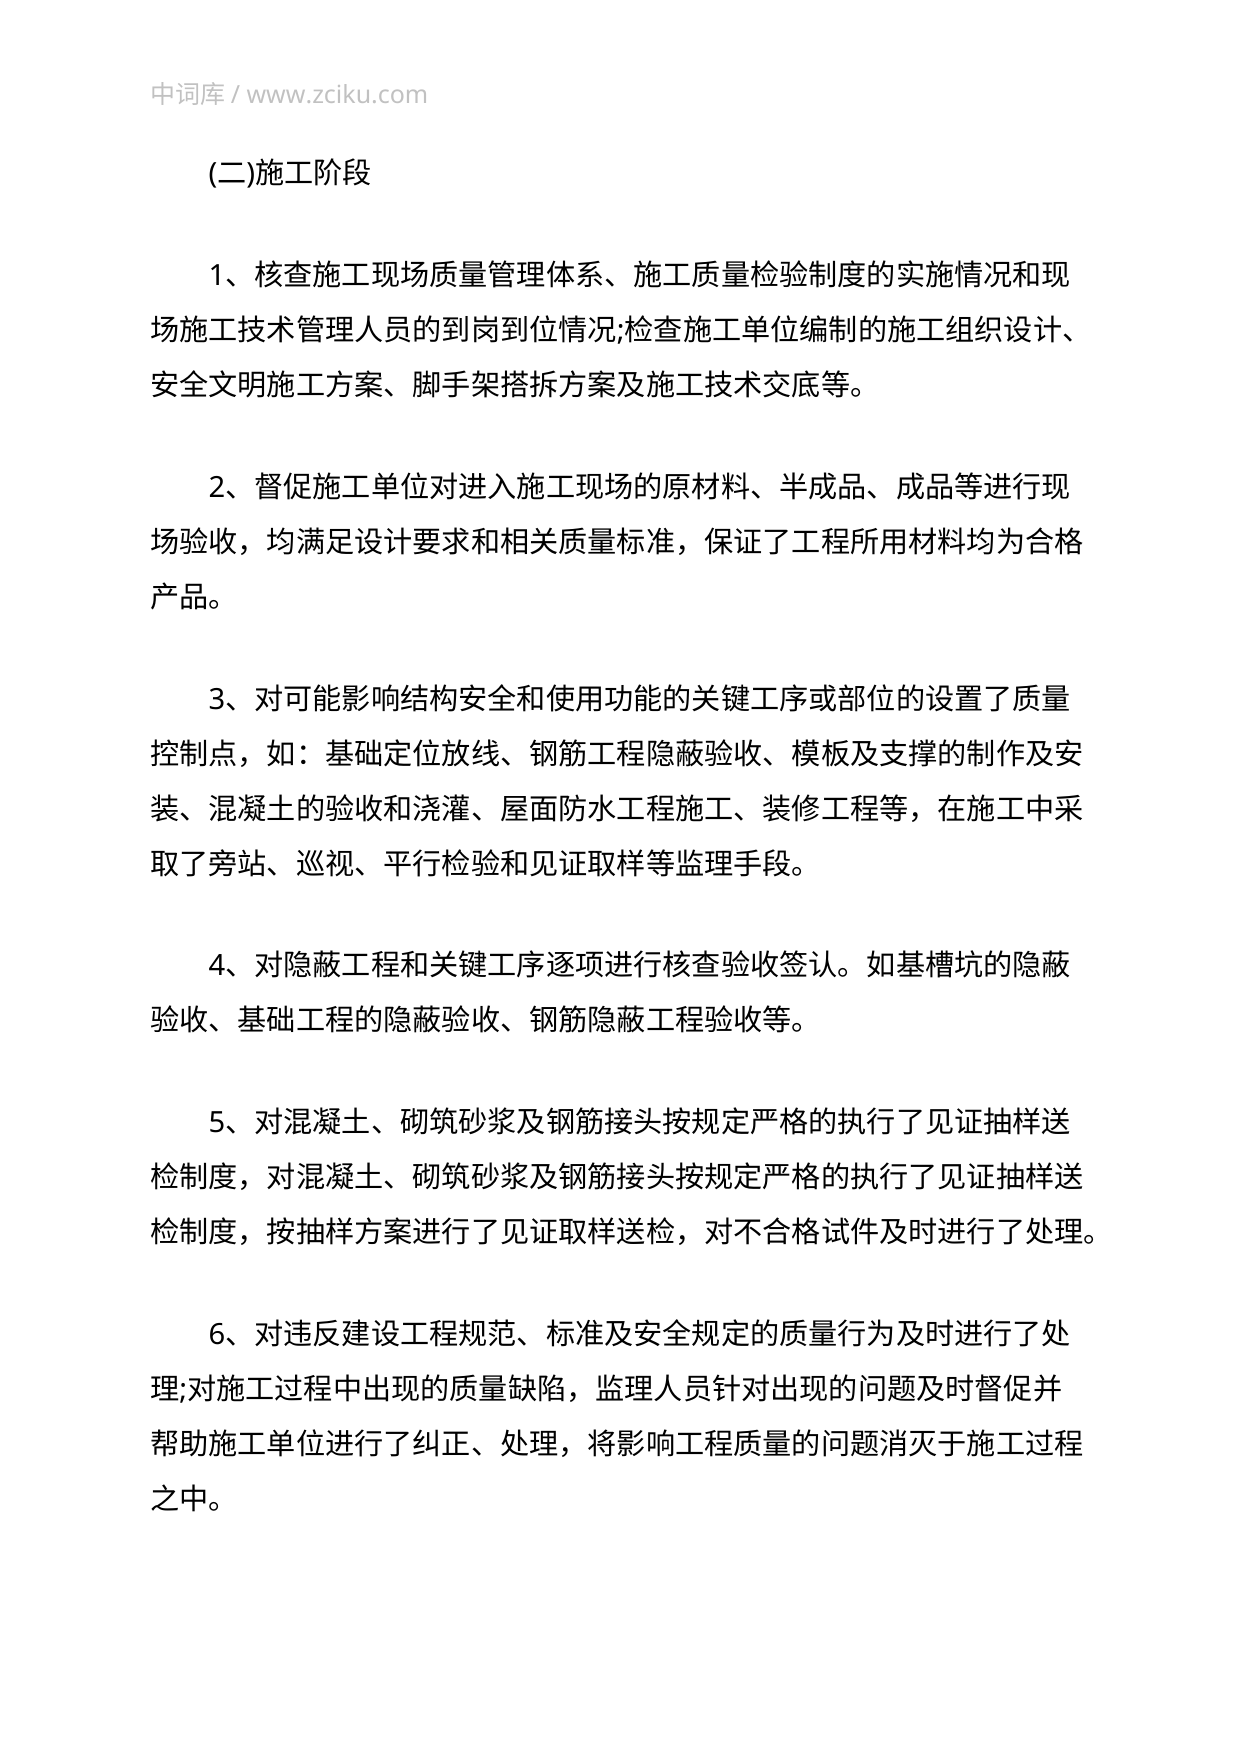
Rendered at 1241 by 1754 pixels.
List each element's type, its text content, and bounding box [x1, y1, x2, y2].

text 4、对隐蔽工程和关键工序逐项进行核查验收签认。如基槽坑的隐蔽验收、基础工程的隐蔽验收、钢筋隐蔽工程验收等。 [150, 942, 1090, 1039]
text 6、对违反建设工程规范、标准及安全规定的质量行为及时进行了处理;对施工过程中出现的质量缺陷，监理人员针对出现的问题及时督促并帮助施工单位进行了纠正、处理，将影响工程质量的问题消灭于施工过程之中。 [150, 1310, 1090, 1518]
text 1、核查施工现场质量管理体系、施工质量检验制度的实施情况和现场施工技术管理人员的到岗到位情况;检查施工单位编制的施工组织设计、安全文明施工方案、脚手架搭拆方案及施工技术交底等。 [150, 252, 1090, 404]
text 2、督促施工单位对进入施工现场的原材料、半成品、成品等进行现场验收，均满足设计要求和相关质量标准，保证了工程所用材料均为合格产品。 [150, 464, 1090, 616]
text 3、对可能影响结构安全和使用功能的关键工序或部位的设置了质量控制点，如：基础定位放线、钢筋工程隐蔽验收、模板及支撑的制作及安装、混凝土的验收和浇灌、屋面防水工程施工、装修工程等，在施工中采取了旁站、巡视、平行检验和见证取样等监理手段。 [150, 675, 1090, 882]
text (二)施工阶段 [150, 150, 1090, 192]
text 5、对混凝土、砌筑砂浆及钢筋接头按规定严格的执行了见证抽样送检制度，对混凝土、砌筑砂浆及钢筋接头按规定严格的执行了见证抽样送检制度，按抽样方案进行了见证取样送检，对不合格试件及时进行了处理。 [150, 1099, 1090, 1251]
